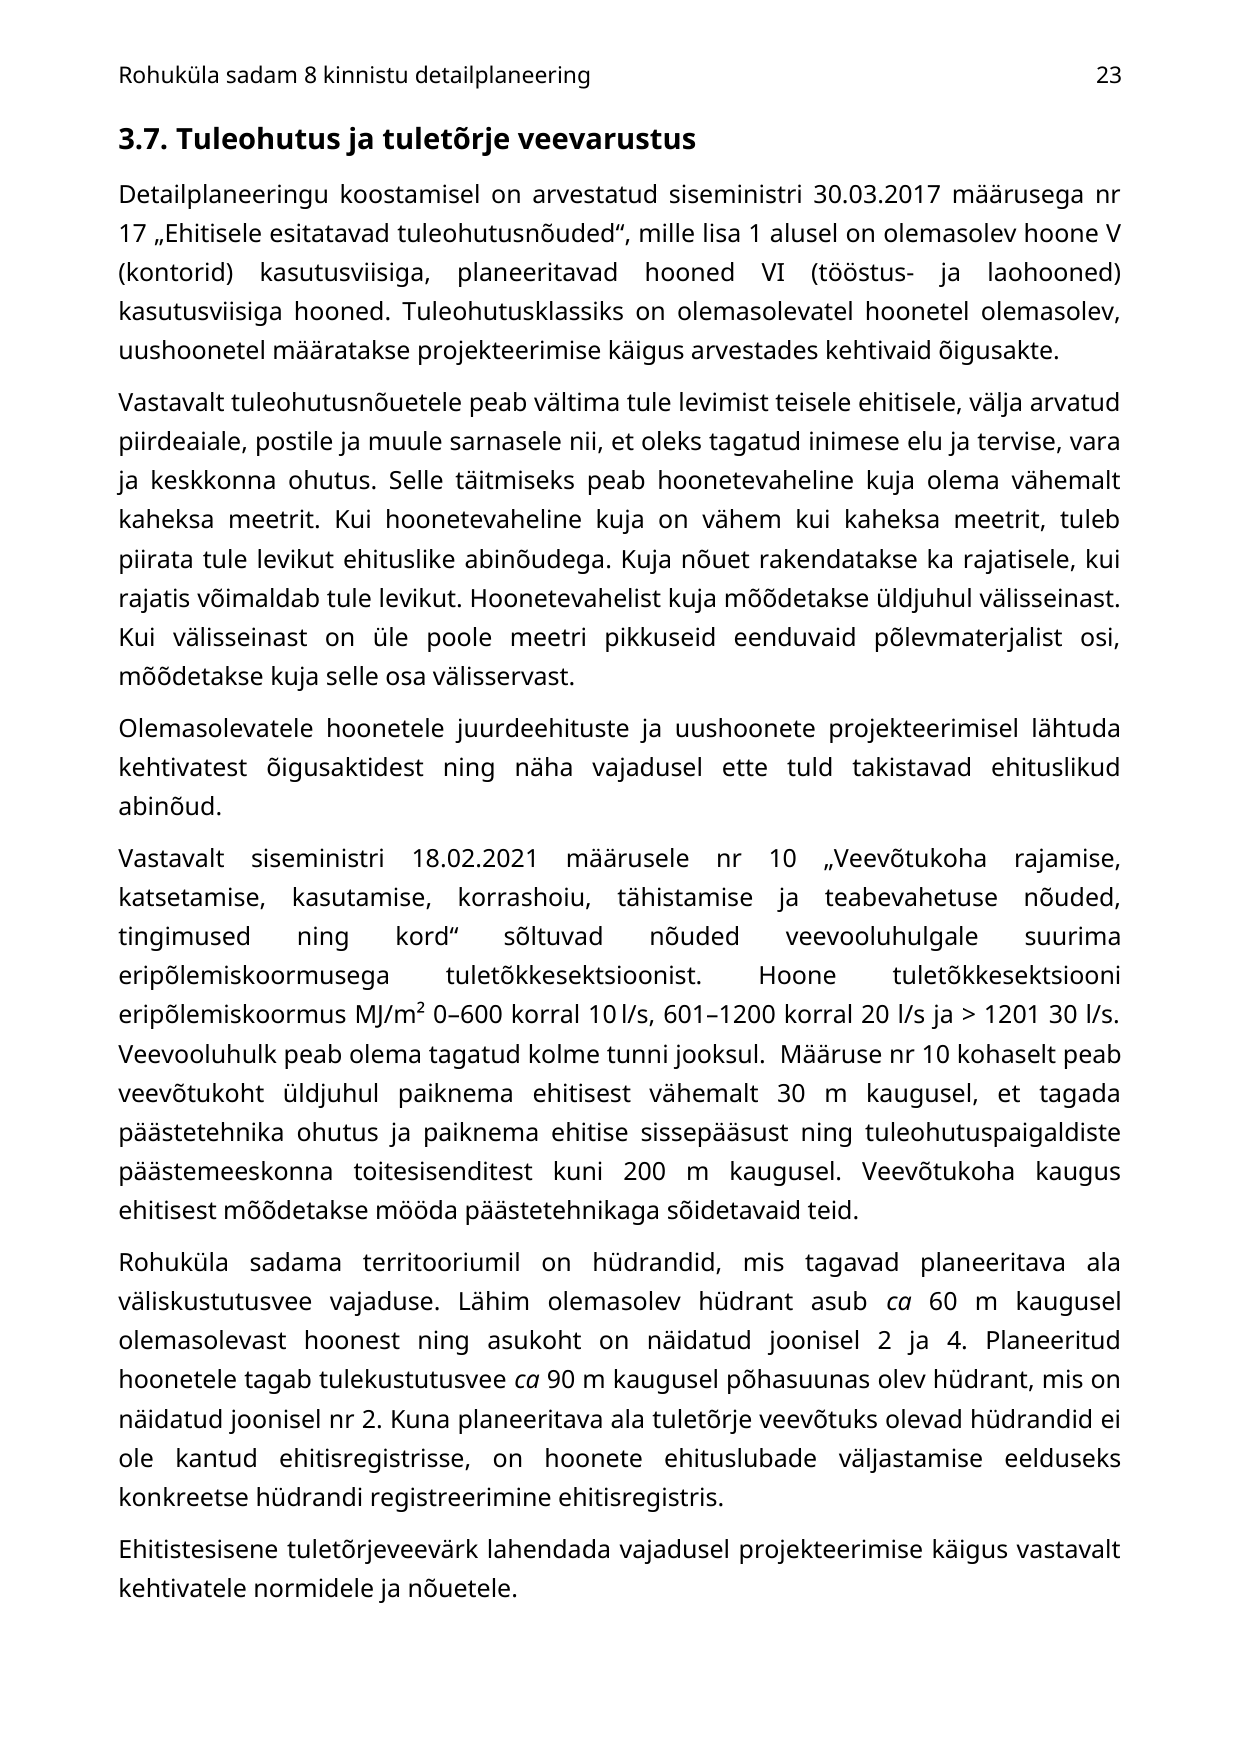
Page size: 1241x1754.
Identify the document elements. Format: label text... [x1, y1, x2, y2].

subtitle Tuleohutus ja tuletõrje veevarustus [118, 118, 1122, 158]
text Detailplaneeringu koostamisel on arvestatud siseministri 30.03.2017 määrusega nr 17 „Ehitisele esitatavad tuleohutusnõuded“, mille lisa 1 alusel on olemasolev hoone V (kontorid) kasutusviisiga, planeeritavad hooned VI (tööstus- ja laohooned) kasutusviisiga hooned. Tuleohutusklassiks on olemasolevatel hoonetel olemasolev, uushoonetel määratakse projekteerimise käigus arvestades kehtivaid õigusakte. [118, 176, 1122, 367]
text Rohuküla sadama territooriumil on hüdrandid, mis tagavad planeeritava ala väliskustutusvee vajaduse. Lähim olemasolev hüdrant asub ca 60 m kaugusel olemasolevast hoonest ning asukoht on näidatud joonisel 2 ja 4. Planeeritud hoonetele tagab tulekustutusvee ca 90 m kaugusel põhasuunas olev hüdrant, mis on näidatud joonisel nr 2. Kuna planeeritava ala tuletõrje veevõtuks olevad hüdrandid ei ole kantud ehitisregistrisse, on hoonete ehituslubade väljastamise eelduseks konkreetse hüdrandi registreerimine ehitisregistris. [118, 1244, 1122, 1514]
text Olemasolevatele hoonetele juurdeehituste ja uushoonete projekteerimisel lähtuda kehtivatest õigusaktidest ning näha vajadusel ette tuld takistavad ehituslikud abinõud. [118, 710, 1122, 823]
text Ehitistesisene tuletõrjeveevärk lahendada vajadusel projekteerimise käigus vastavalt kehtivatele normidele ja nõuetele. [118, 1531, 1122, 1604]
text Vastavalt tuleohutusnõuetele peab vältima tule levimist teisele ehitisele, välja arvatud piirdeaiale, postile ja muule sarnasele nii, et oleks tagatud inimese elu ja tervise, vara ja keskkonna ohutus. Selle täitmiseks peab hoonetevaheline kuja olema vähemalt kaheksa meetrit. Kui hoonetevaheline kuja on vähem kui kaheksa meetrit, tuleb piirata tule levikut ehituslike abinõudega. Kuja nõuet rakendatakse ka rajatisele, kui rajatis võimaldab tule levikut. Hoonetevahelist kuja mõõdetakse üldjuhul välisseinast. Kui välisseinast on üle poole meetri pikkuseid eenduvaid põlevmaterjalist osi, mõõdetakse kuja selle osa välisservast. [118, 384, 1122, 693]
text Vastavalt siseministri 18.02.2021 määrusele nr 10 „Veevõtukoha rajamise, katsetamise, kasutamise, korrashoiu, tähistamise ja teabevahetuse nõuded, tingimused ning kord“ sõltuvad nõuded veevooluhulgale suurima eripõlemiskoormusega tuletõkkesektsioonist. Hoone tuletõkkesektsiooni eripõlemiskoormus MJ/m² 0–600 korral 10 l/s, 601–1200 korral 20 l/s ja > 1201 30 l/s. Veevooluhulk peab olema tagatud kolme tunni jooksul. Määruse nr 10 kohaselt peab veevõtukoht üldjuhul paiknema ehitisest vähemalt 30 m kaugusel, et tagada päästetehnika ohutus ja paiknema ehitise sissepääsust ning tuleohutuspaigaldiste päästemeeskonna toitesisenditest kuni 200 m kaugusel. Veevõtukoha kaugus ehitisest mõõdetakse mööda päästetehnikaga sõidetavaid teid. [118, 840, 1122, 1227]
